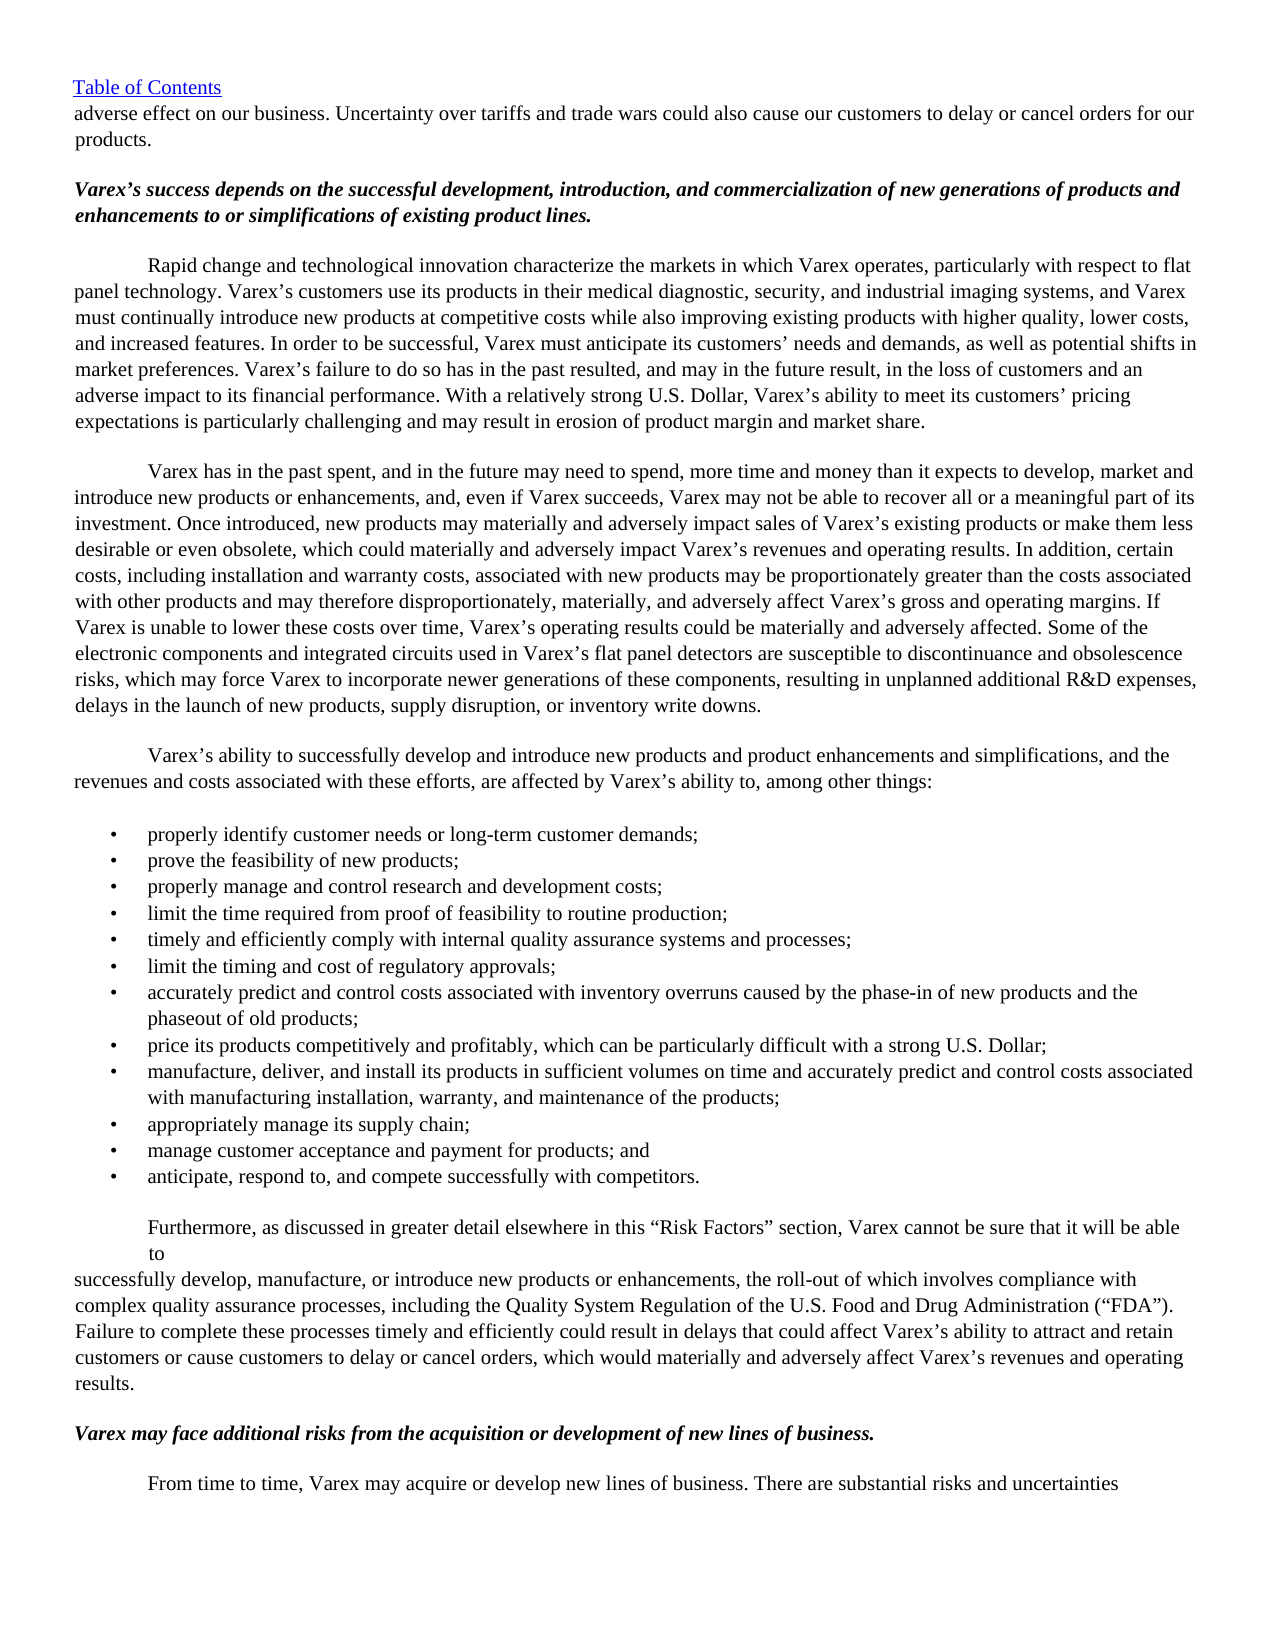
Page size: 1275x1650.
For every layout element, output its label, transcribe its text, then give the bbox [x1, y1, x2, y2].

list timely and efficiently comply with internal quality assurance systems and processes; [110, 927, 1201, 951]
list accurately predict and control costs associated with inventory overruns caused by the phase-in of new products and the phaseout of old products; [110, 980, 1201, 1030]
text adverse effect on our business. Uncertainty over tariffs and trade wars could also cause our customers to delay or cancel orders for our products. [74, 101, 1201, 151]
list manufacture, deliver, and install its products in sufficient volumes on time and accurately predict and control costs associated with manufacturing installation, warranty, and maintenance of the products; [110, 1059, 1201, 1109]
text panel technology. Varex’s customers use its products in their medical diagnostic, security, and industrial imaging systems, and Varex must continually introduce new products at competitive costs while also improving existing products with higher quality, lower costs, and increased features. In order to be successful, Varex must anticipate its customers’ needs and demands, as well as potential shifts in market preferences. Varex’s failure to do so has in the past resulted, and may in the future result, in the loss of customers and an adverse impact to its financial performance. With a relatively strong U.S. Dollar, Varex’s ability to meet its customers’ pricing expectations is particularly challenging and may result in erosion of product margin and market share. [74, 279, 1201, 433]
text From time to time, Varex may acquire or develop new lines of business. There are substantial risks and uncertainties [147, 1471, 1201, 1495]
text introduce new products or enhancements, and, even if Varex succeeds, Varex may not be able to recover all or a meaningful part of its investment. Once introduced, new products may materially and adversely impact sales of Varex’s existing products or make them less desirable or even obsolete, which could materially and adversely impact Varex’s revenues and operating results. In addition, certain costs, including installation and warranty costs, associated with new products may be proportionately greater than the costs associated with other products and may therefore disproportionately, materially, and adversely affect Varex’s gross and operating margins. If Varex is unable to lower these costs over time, Varex’s operating results could be materially and adversely affected. Some of the electronic components and integrated circuits used in Varex’s flat panel detectors are susceptible to discontinuance and obsolescence risks, which may force Varex to incorporate newer generations of these components, resulting in unplanned additional R&D expenses, delays in the launch of new products, supply disruption, or inventory write downs. [74, 485, 1201, 717]
list appropriately manage its supply chain; [110, 1112, 1201, 1136]
text Varex’s success depends on the successful development, introduction, and commercialization of new generations of products and enhancements to or simplifications of existing product lines. [74, 177, 1201, 227]
text successfully develop, manufacture, or introduce new products or enhancements, the roll-out of which involves compliance with complex quality assurance processes, including the Quality System Regulation of the U.S. Food and Drug Administration (“FDA”). Failure to complete these processes timely and efficiently could result in delays that could affect Varex’s ability to attract and retain customers or cause customers to delay or cancel orders, which would materially and adversely affect Varex’s revenues and operating results. [74, 1267, 1201, 1395]
list properly identify customer needs or long-term customer demands; [110, 822, 1201, 846]
list anticipate, respond to, and compete successfully with competitors. [110, 1164, 1201, 1188]
list prove the feasibility of new products; [110, 848, 1201, 872]
list limit the time required from proof of feasibility to routine production; [110, 901, 1201, 925]
text Varex’s ability to successfully develop and introduce new products and product enhancements and simplifications, and the [147, 743, 1201, 767]
list price its products competitively and profitably, which can be particularly difficult with a strong U.S. Dollar; [110, 1033, 1201, 1057]
list manage customer acceptance and payment for products; and [110, 1138, 1201, 1162]
text Rapid change and technological innovation characterize the markets in which Varex operates, particularly with respect to flat [147, 253, 1201, 277]
list properly manage and control research and development costs; [110, 874, 1201, 898]
list limit the timing and cost of regulatory approvals; [110, 954, 1201, 978]
text Varex has in the past spent, and in the future may need to spend, more time and money than it expects to develop, market and [147, 459, 1201, 483]
text Furthermore, as discussed in greater detail elsewhere in this “Risk Factors” section, Varex cannot be sure that it will be able to [147, 1215, 1201, 1265]
text revenues and costs associated with these efforts, are affected by Varex’s ability to, among other things: [74, 769, 1201, 793]
text Varex may face additional risks from the acquisition or development of new lines of business. [74, 1421, 1201, 1445]
